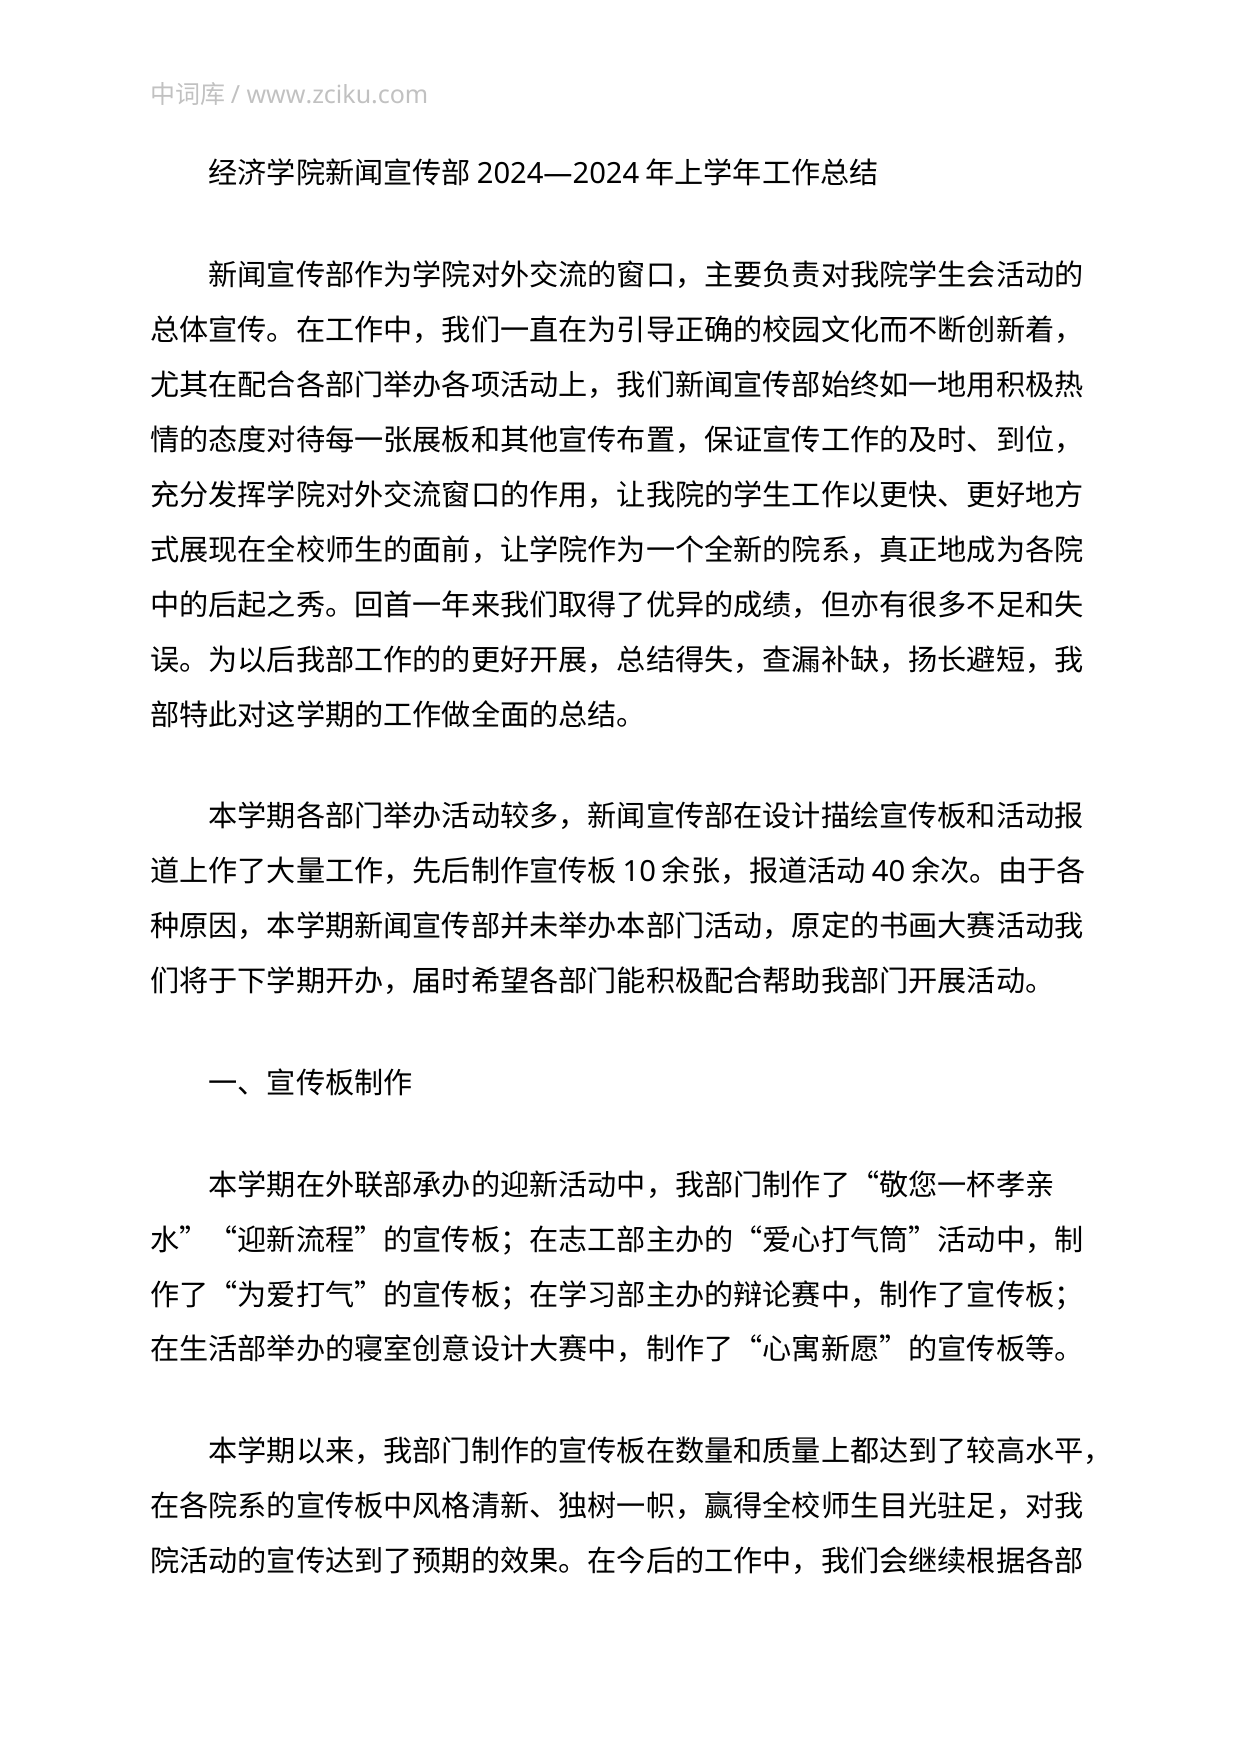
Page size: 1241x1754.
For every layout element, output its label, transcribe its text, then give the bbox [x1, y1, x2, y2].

text 本学期各部门举办活动较多，新闻宣传部在设计描绘宣传板和活动报道上作了大量工作，先后制作宣传板10余张，报道活动40余次。由于各种原因，本学期新闻宣传部并未举办本部门活动，原定的书画大赛活动我们将于下学期开办，届时希望各部门能积极配合帮助我部门开展活动。 [150, 793, 1090, 1000]
text 经济学院新闻宣传部2024—2024年上学年工作总结 [150, 150, 1090, 192]
text 本学期在外联部承办的迎新活动中，我部门制作了“敬您一杯孝亲水”“迎新流程”的宣传板；在志工部主办的“爱心打气筒”活动中，制作了“为爱打气”的宣传板；在学习部主办的辩论赛中，制作了宣传板；在生活部举办的寝室创意设计大赛中，制作了“心寓新愿”的宣传板等。 [150, 1161, 1090, 1368]
text 新闻宣传部作为学院对外交流的窗口，主要负责对我院学生会活动的总体宣传。在工作中，我们一直在为引导正确的校园文化而不断创新着，尤其在配合各部门举办各项活动上，我们新闻宣传部始终如一地用积极热情的态度对待每一张展板和其他宣传布置，保证宣传工作的及时、到位，充分发挥学院对外交流窗口的作用，让我院的学生工作以更快、更好地方式展现在全校师生的面前，让学院作为一个全新的院系，真正地成为各院中的后起之秀。回首一年来我们取得了优异的成绩，但亦有很多不足和失误。为以后我部工作的的更好开展，总结得失，查漏补缺，扬长避短，我部特此对这学期的工作做全面的总结。 [150, 252, 1090, 733]
text 一、宣传板制作 [150, 1059, 1090, 1102]
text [150, 1428, 1090, 1580]
